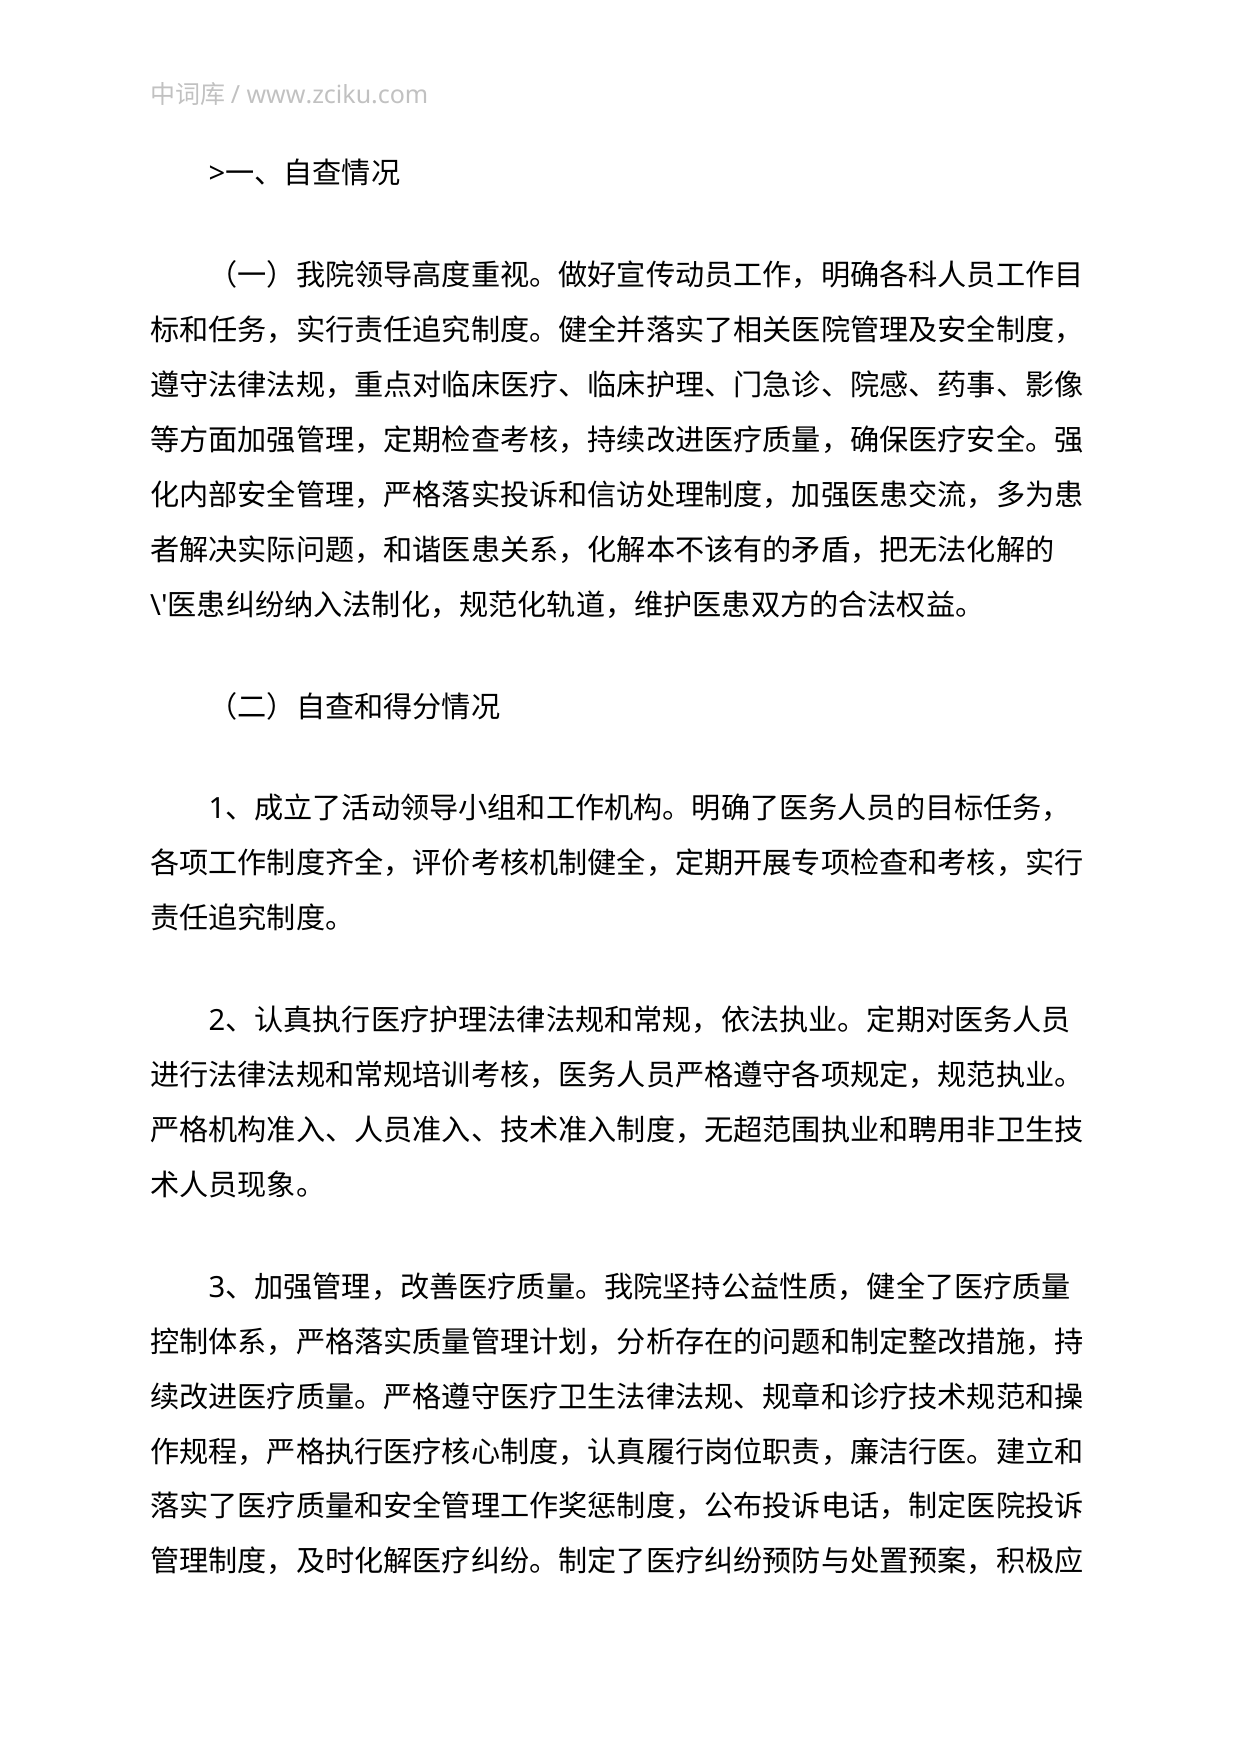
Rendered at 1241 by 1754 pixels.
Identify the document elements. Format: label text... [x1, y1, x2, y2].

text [150, 1263, 1090, 1580]
text >一、自查情况 [150, 150, 1090, 192]
text 2、认真执行医疗护理法律法规和常规，依法执业。定期对医务人员进行法律法规和常规培训考核，医务人员严格遵守各项规定，规范执业。严格机构准入、人员准入、技术准入制度，无超范围执业和聘用非卫生技术人员现象。 [150, 997, 1090, 1204]
text （一）我院领导高度重视。做好宣传动员工作，明确各科人员工作目标和任务，实行责任追究制度。健全并落实了相关医院管理及安全制度，遵守法律法规，重点对临床医疗、临床护理、门急诊、院感、药事、影像等方面加强管理，定期检查考核，持续改进医疗质量，确保医疗安全。强化内部安全管理，严格落实投诉和信访处理制度，加强医患交流，多为患者解决实际问题，和谐医患关系，化解本不该有的矛盾，把无法化解的\'医患纠纷纳入法制化，规范化轨道，维护医患双方的合法权益。 [150, 252, 1090, 624]
text （二）自查和得分情况 [150, 683, 1090, 726]
text 1、成立了活动领导小组和工作机构。明确了医务人员的目标任务，各项工作制度齐全，评价考核机制健全，定期开展专项检查和考核，实行责任追究制度。 [150, 785, 1090, 937]
